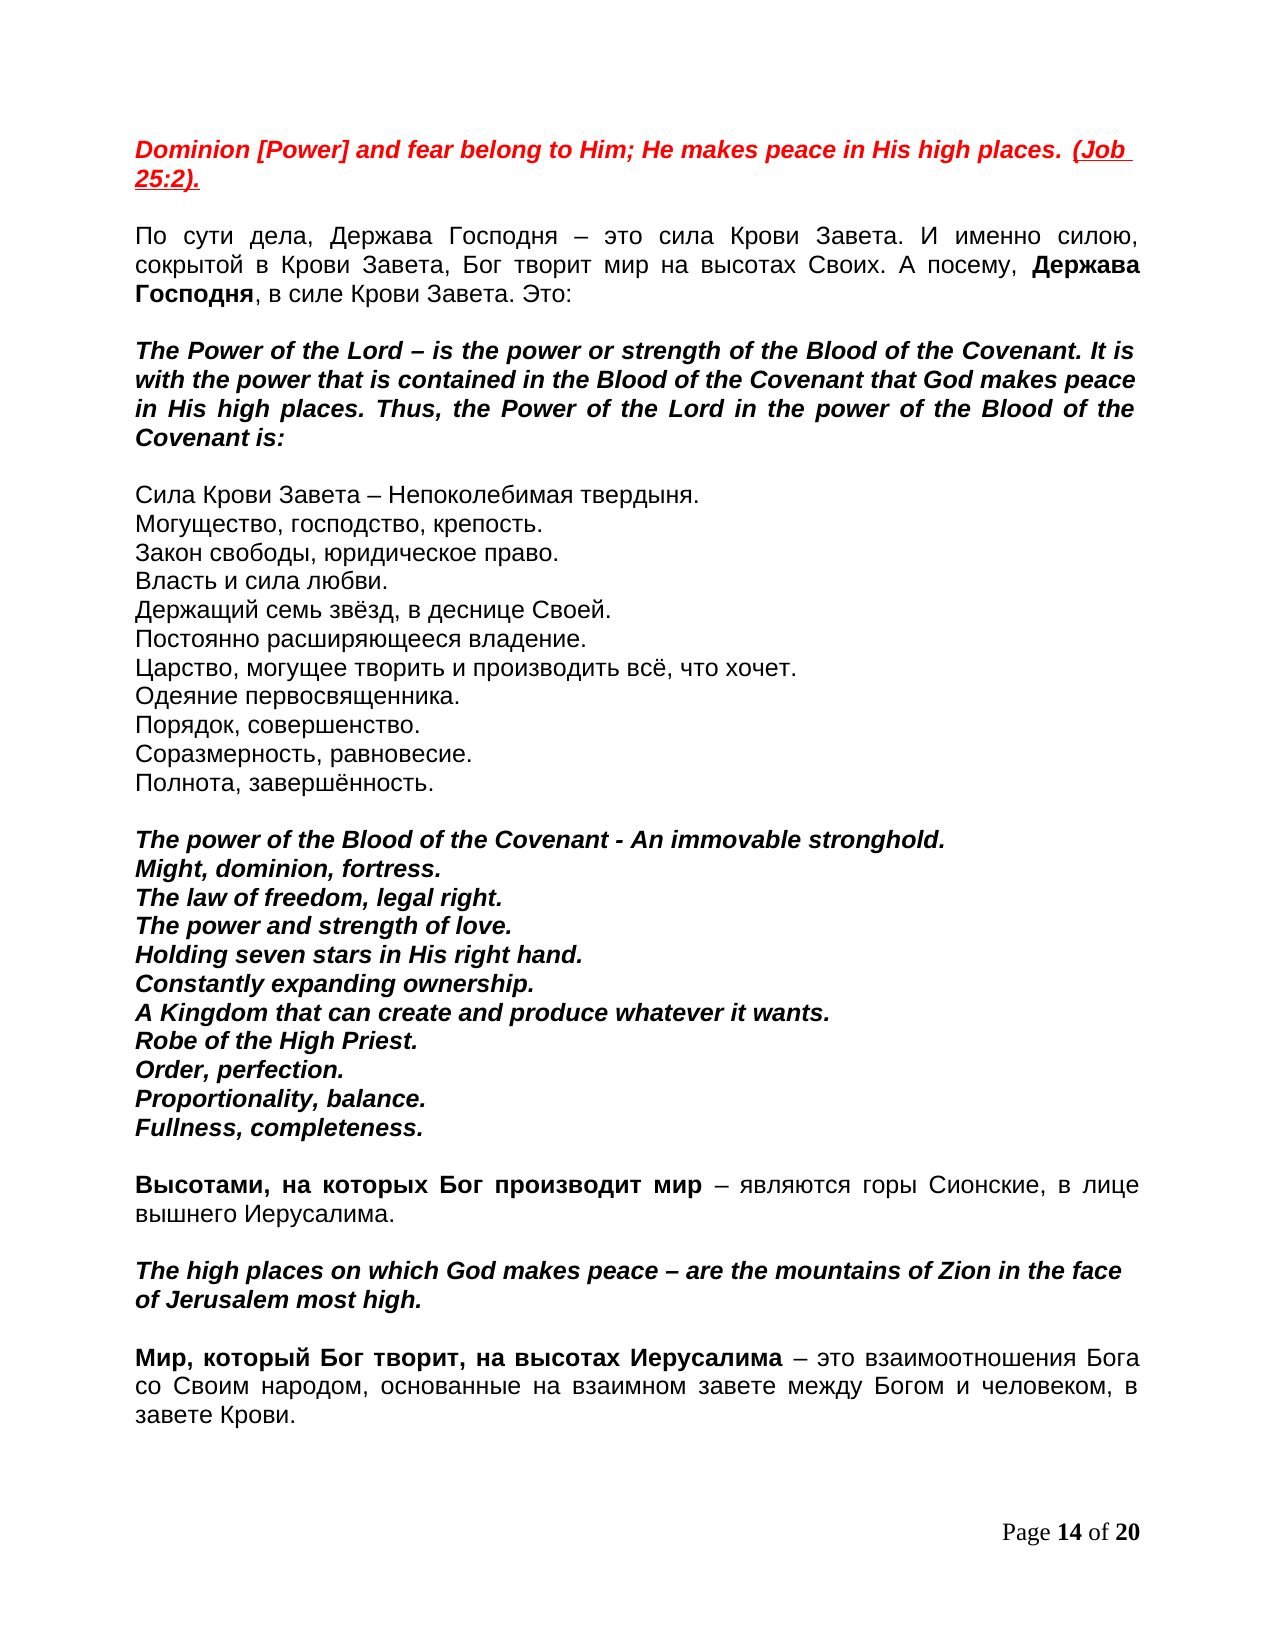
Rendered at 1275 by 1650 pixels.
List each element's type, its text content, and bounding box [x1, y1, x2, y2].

text Might, dominion, fortress. [135, 854, 1140, 882]
text The power of the Blood of the Covenant - An immovable stronghold. [135, 825, 1140, 854]
text Высотами, на которых Бог производит мир – являются горы Сионские, в лице вышнего Иерусалима. [135, 1170, 1140, 1227]
text Постоянно расширяющееся владение. [135, 624, 1140, 652]
text The law of freedom, legal right. [135, 882, 1140, 911]
text Закон свободы, юридическое право. [135, 537, 1140, 566]
text Полнота, завершённость. [135, 767, 1140, 796]
text Могущество, господство, крепость. [135, 509, 1140, 537]
text Сила Крови Завета – Непоколебимая твердыня. [135, 480, 1140, 509]
text Держащий семь звёзд, в деснице Своей. [135, 595, 1140, 624]
text Constantly expanding ownership. [135, 969, 1140, 997]
text Proportionality, balance. [135, 1084, 1140, 1112]
text Fullness, completeness. [135, 1112, 1140, 1141]
text The Power of the Lord – is the power or strength of the Blood of the Covenant. It is with the power that is contained in the Blood of the Covenant that God makes peace in His high places. Thus, the Power of the Lord in the power of the Blood of the Covenant is: [135, 336, 1140, 451]
text Царство, могущее творить и производить всё, что хочет. [135, 652, 1140, 681]
text Holding seven stars in His right hand. [135, 940, 1140, 969]
text Мир, который Бог творит, на высотах Иерусалима – это взаимоотношения Бога со Своим народом, основанные на взаимном завете между Богом и человеком, в завете Крови. [135, 1342, 1140, 1429]
text Dominion [Power] and fear belong to Him; He makes peace in His high places. (Job 25:2). [135, 135, 1140, 192]
text Власть и сила любви. [135, 566, 1140, 595]
text По сути дела, Держава Господня – это сила Крови Завета. И именно силою, сокрытой в Крови Завета, Бог творит мир на высотах Своих. А посему, Держава Господня, в силе Крови Завета. Это: [135, 221, 1140, 307]
text Robe of the High Priest. [135, 1026, 1140, 1055]
text A Kingdom that can create and produce whatever it wants. [135, 997, 1140, 1026]
text Order, perfection. [135, 1055, 1140, 1084]
text Соразмерность, равновесие. [135, 739, 1140, 767]
text The high places on which God makes peace – are the mountains of Zion in the face of Jerusalem most high. [135, 1256, 1140, 1314]
text Одеяние первосвященника. [135, 681, 1140, 710]
text Порядок, совершенство. [135, 710, 1140, 739]
text The power and strength of love. [135, 911, 1140, 940]
